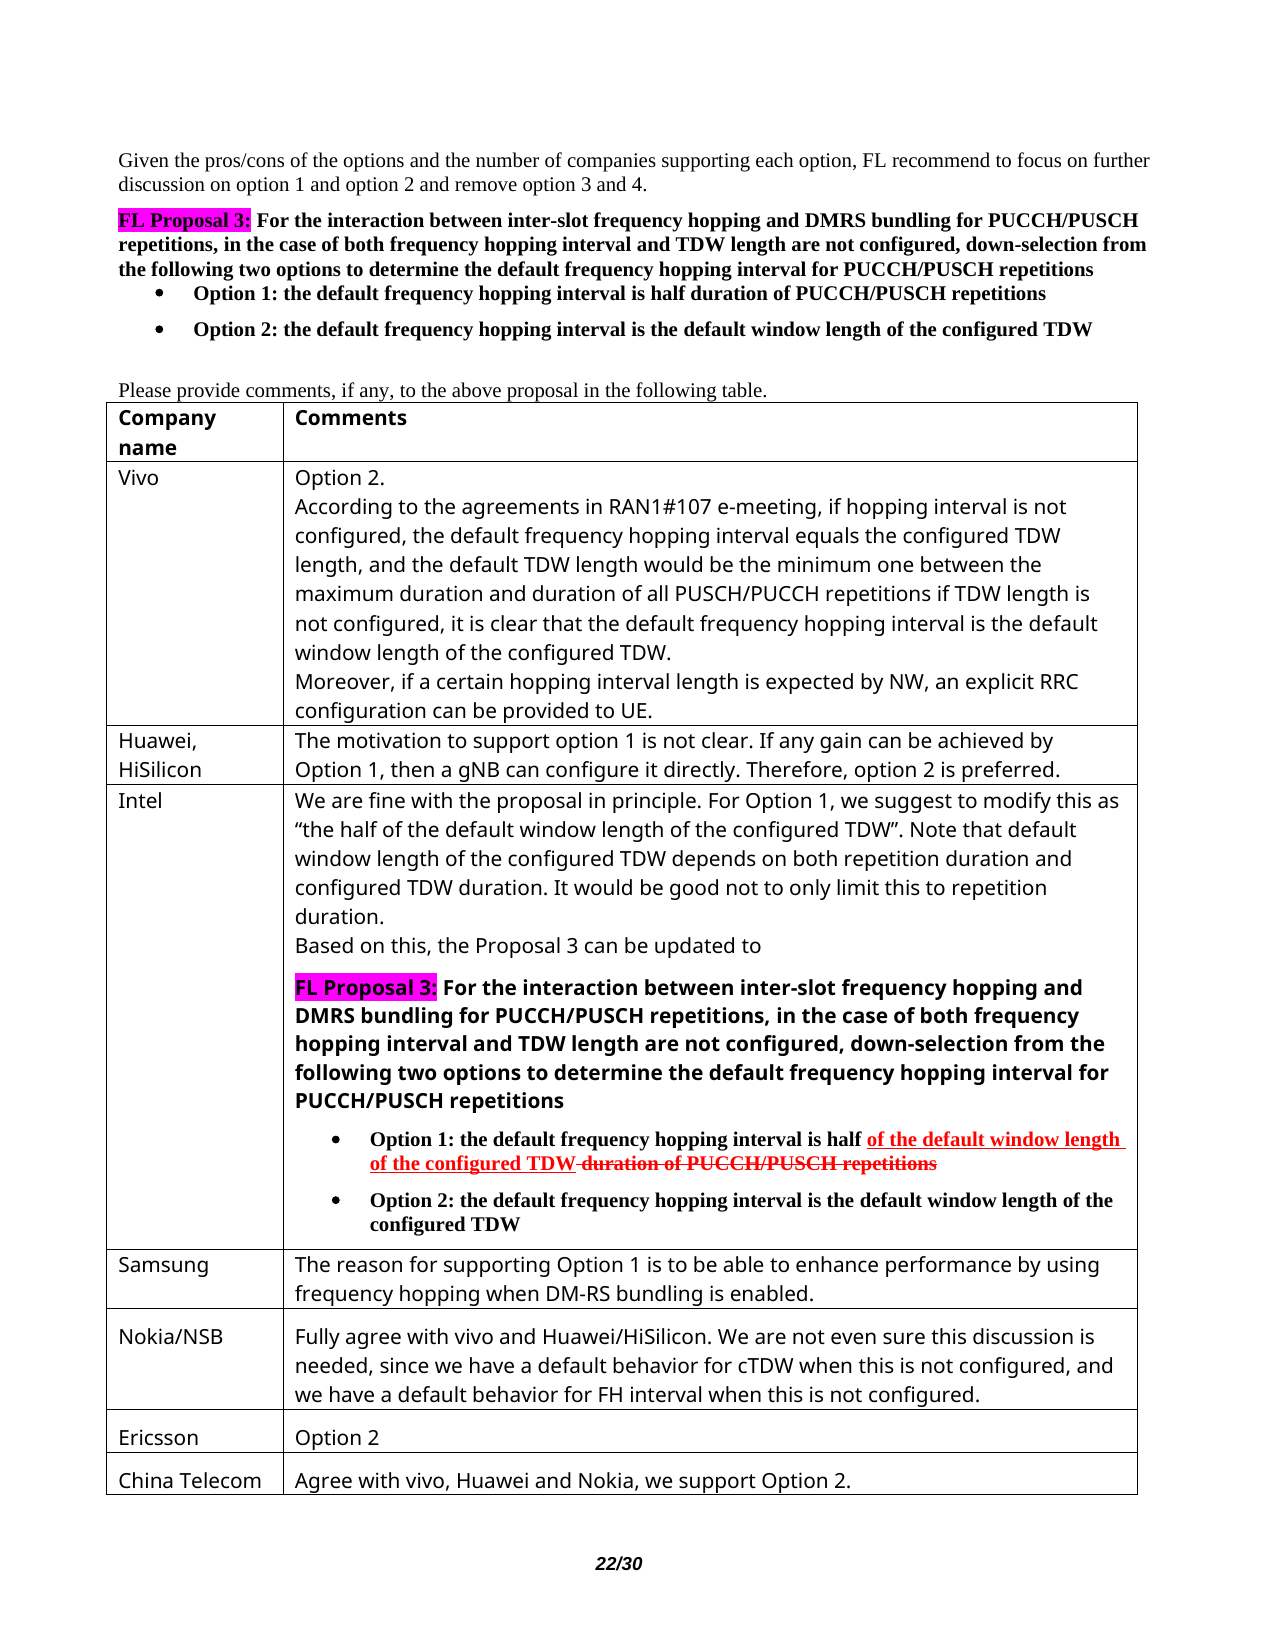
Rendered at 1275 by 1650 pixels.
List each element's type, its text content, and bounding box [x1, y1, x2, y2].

table_cell Nokia/NSB [107, 1309, 283, 1409]
table_cell Option 2. According to the agreements in RAN1#107 e-meeting, if hopping interval is not configured, the default frequency hopping interval equals the configured TDW length, and the default TDW length would be the minimum one between the maximum duration and duration of all PUSCH/PUCCH repetitions if TDW length is not configured, it is clear that the default frequency hopping interval is the default window length of the configured TDW. Moreover, if a certain hopping interval length is expected by NW, an explicit RRC configuration can be provided to UE. [284, 462, 1137, 725]
table_cell Option 2 [284, 1410, 1137, 1452]
table_cell Samsung [107, 1250, 283, 1308]
text Given the pros/cons of the options and the number of companies supporting each option, FL recommend to focus on further discussion on option 1 and option 2 and remove option 3 and 4. [118, 148, 1157, 196]
text Please provide comments, if any, to the above proposal in the following table. [118, 378, 1157, 402]
text FL Proposal 3: For the interaction between inter-slot frequency hopping and DMRS bundling for PUCCH/PUSCH repetitions, in the case of both frequency hopping interval and TDW length are not configured, down-selection from the following two options to determine the default frequency hopping interval for PUCCH/PUSCH repetitions [118, 208, 1157, 281]
table_cell Ericsson [107, 1410, 283, 1452]
table_cell Huawei, HiSilicon [107, 726, 283, 784]
table_cell Agree with vivo, Huawei and Nokia, we support Option 2. [284, 1453, 1137, 1494]
table_cell The motivation to support option 1 is not clear. If any gain can be achieved by Option 1, then a gNB can configure it directly. Therefore, option 2 is preferred. [284, 726, 1137, 784]
table_cell Vivo [107, 462, 283, 725]
table_cell China Telecom [107, 1453, 283, 1494]
list Option 2: the default frequency hopping interval is the default window length of the configured TDW [156, 317, 1157, 341]
table_cell We are fine with the proposal in principle. For Option 1, we suggest to modify this as “the half of the default window length of the configured TDW”. Note that default window length of the configured TDW depends on both repetition duration and configured TDW duration. It would be good not to only limit this to repetition duration. Based on this, the Proposal 3 can be updated to FL Proposal 3: For the interaction between inter-slot frequency hopping and DMRS bundling for PUCCH/PUSCH repetitions, in the case of both frequency hopping interval and TDW length are not configured, down-selection from the following two options to determine the default frequency hopping interval for PUCCH/PUSCH repetitions Option 1: the default frequency hopping interval is half of the default window length of the configured TDW duration of PUCCH/PUSCH repetitions Option 2: the default frequency hopping interval is the default window length of the configured TDW [284, 785, 1137, 1248]
table_cell Intel [107, 785, 283, 1248]
table_cell The reason for supporting Option 1 is to be able to enhance performance by using frequency hopping when DM-RS bundling is enabled. [284, 1250, 1137, 1308]
table_cell Fully agree with vivo and Huawei/HiSilicon. We are not even sure this discussion is needed, since we have a default behavior for cTDW when this is not configured, and we have a default behavior for FH interval when this is not configured. [284, 1309, 1137, 1409]
list Option 1: the default frequency hopping interval is half duration of PUCCH/PUSCH repetitions [156, 281, 1157, 304]
table_header Comments [284, 403, 1137, 461]
table_header Company name [107, 403, 283, 461]
